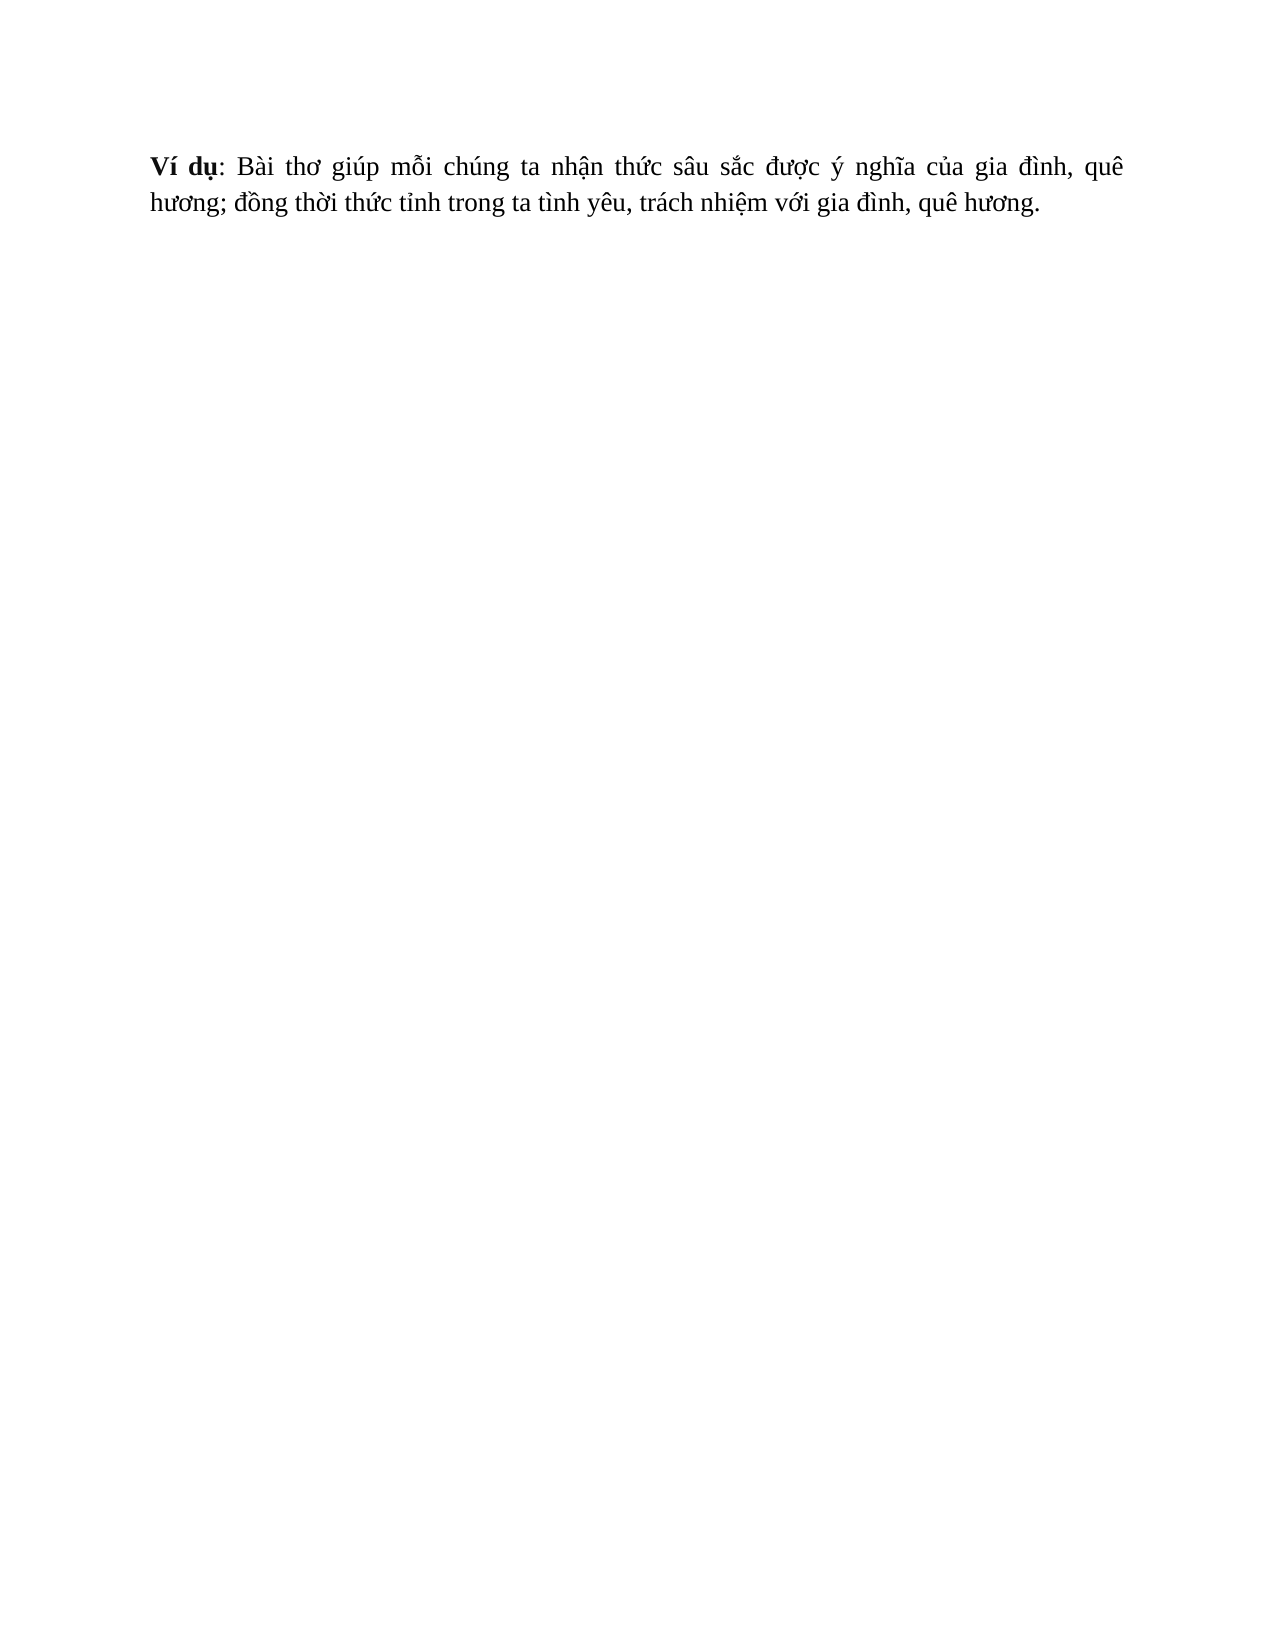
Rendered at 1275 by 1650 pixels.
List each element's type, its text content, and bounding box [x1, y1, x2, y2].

text Ví dụ: Bài thơ giúp mỗi chúng ta nhận thức sâu sắc được ý nghĩa của gia đình, quê hương; đồng thời thức tỉnh trong ta tình yêu, trách nhiệm với gia đình, quê hương. [150, 150, 1125, 217]
